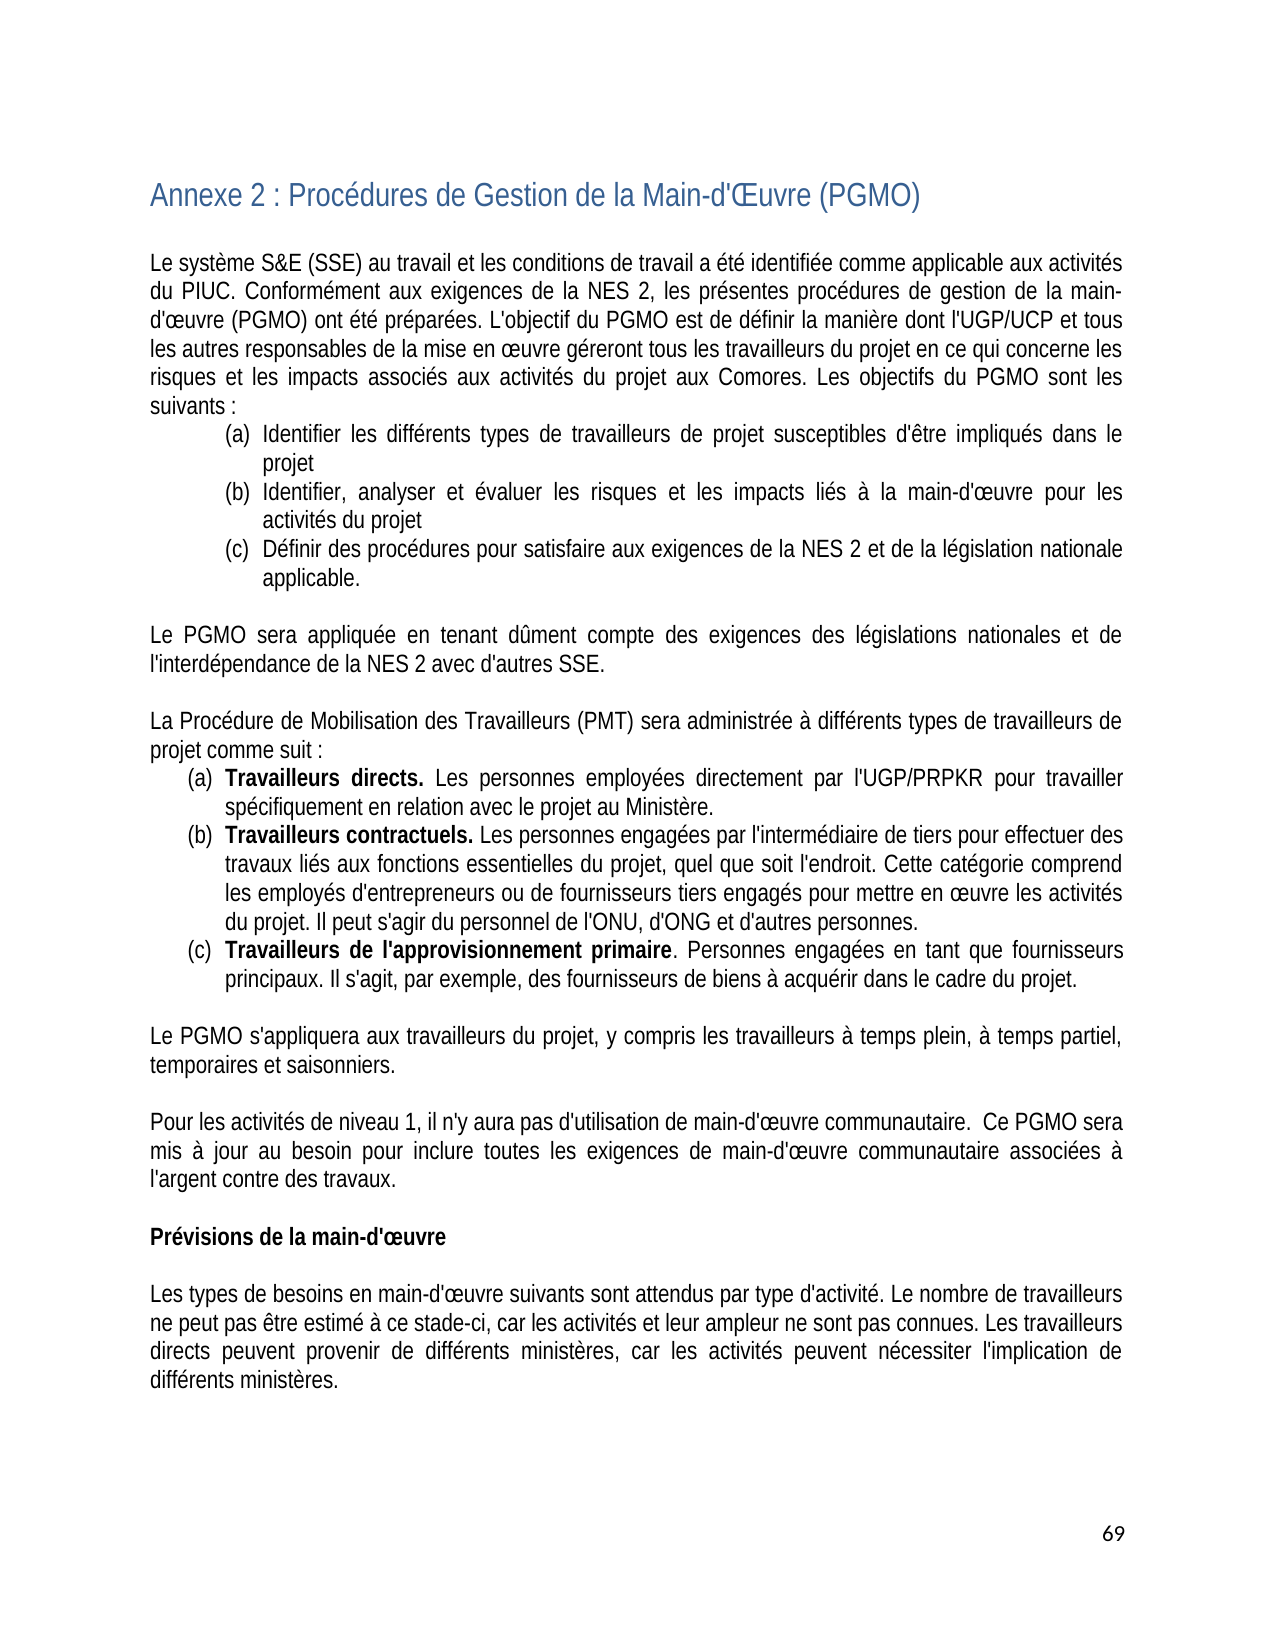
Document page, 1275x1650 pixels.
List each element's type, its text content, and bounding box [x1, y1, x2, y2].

list Travailleurs directs. Les personnes employées directement par l'UGP/PRPKR pour travailler spécifiquement en relation avec le projet au Ministère. [187, 763, 1125, 821]
text Prévisions de la main-d'œuvre [150, 1222, 1125, 1250]
text Pour les activités de niveau 1, il n'y aura pas d'utilisation de main-d'œuvre communautaire. Ce PGMO sera mis à jour au besoin pour inclure toutes les exigences de main-d'œuvre communautaire associées à l'argent contre des travaux. [150, 1107, 1125, 1193]
list Travailleurs de l'approvisionnement primaire. Personnes engagées en tant que fournisseurs principaux. Il s'agit, par exemple, des fournisseurs de biens à acquérir dans le cadre du projet. [187, 935, 1125, 992]
text La Procédure de Mobilisation des Travailleurs (PMT) sera administrée à différents types de travailleurs de projet comme suit : [150, 706, 1125, 763]
text Le PGMO s'appliquera aux travailleurs du projet, y compris les travailleurs à temps plein, à temps partiel, temporaires et saisonniers. [150, 1021, 1125, 1078]
text Le système S&E (SSE) au travail et les conditions de travail a été identifiée comme applicable aux activités du PIUC. Conformément aux exigences de la NES 2, les présentes procédures de gestion de la main-d'œuvre (PGMO) ont été préparées. L'objectif du PGMO est de définir la manière dont l'UGP/UCP et tous les autres responsables de la mise en œuvre géreront tous les travailleurs du projet en ce qui concerne les risques et les impacts associés aux activités du projet aux Comores. Les objectifs du PGMO sont les suivants : [150, 248, 1125, 419]
list Identifier, analyser et évaluer les risques et les impacts liés à la main-d'œuvre pour les activités du projet [225, 477, 1125, 534]
text Le PGMO sera appliquée en tenant dûment compte des exigences des législations nationales et de l'interdépendance de la NES 2 avec d'autres SSE. [150, 620, 1125, 677]
list Identifier les différents types de travailleurs de projet susceptibles d'être impliqués dans le projet [225, 419, 1125, 477]
list Définir des procédures pour satisfaire aux exigences de la NES 2 et de la législation nationale applicable. [225, 534, 1125, 591]
text Les types de besoins en main-d'œuvre suivants sont attendus par type d'activité. Le nombre de travailleurs ne peut pas être estimé à ce stade-ci, car les activités et leur ampleur ne sont pas connues. Les travailleurs directs peuvent provenir de différents ministères, car les activités peuvent nécessiter l'implication de différents ministères. [150, 1279, 1125, 1393]
subtitle Annexe 2 : Procédures de Gestion de la Main-d'Œuvre (PGMO) [150, 175, 1125, 213]
list Travailleurs contractuels. Les personnes engagées par l'intermédiaire de tiers pour effectuer des travaux liés aux fonctions essentielles du projet, quel que soit l'endroit. Cette catégorie comprend les employés d'entrepreneurs ou de fournisseurs tiers engagés pour mettre en œuvre les activités du projet. Il peut s'agir du personnel de l'ONU, d'ONG et d'autres personnes. [187, 821, 1125, 935]
